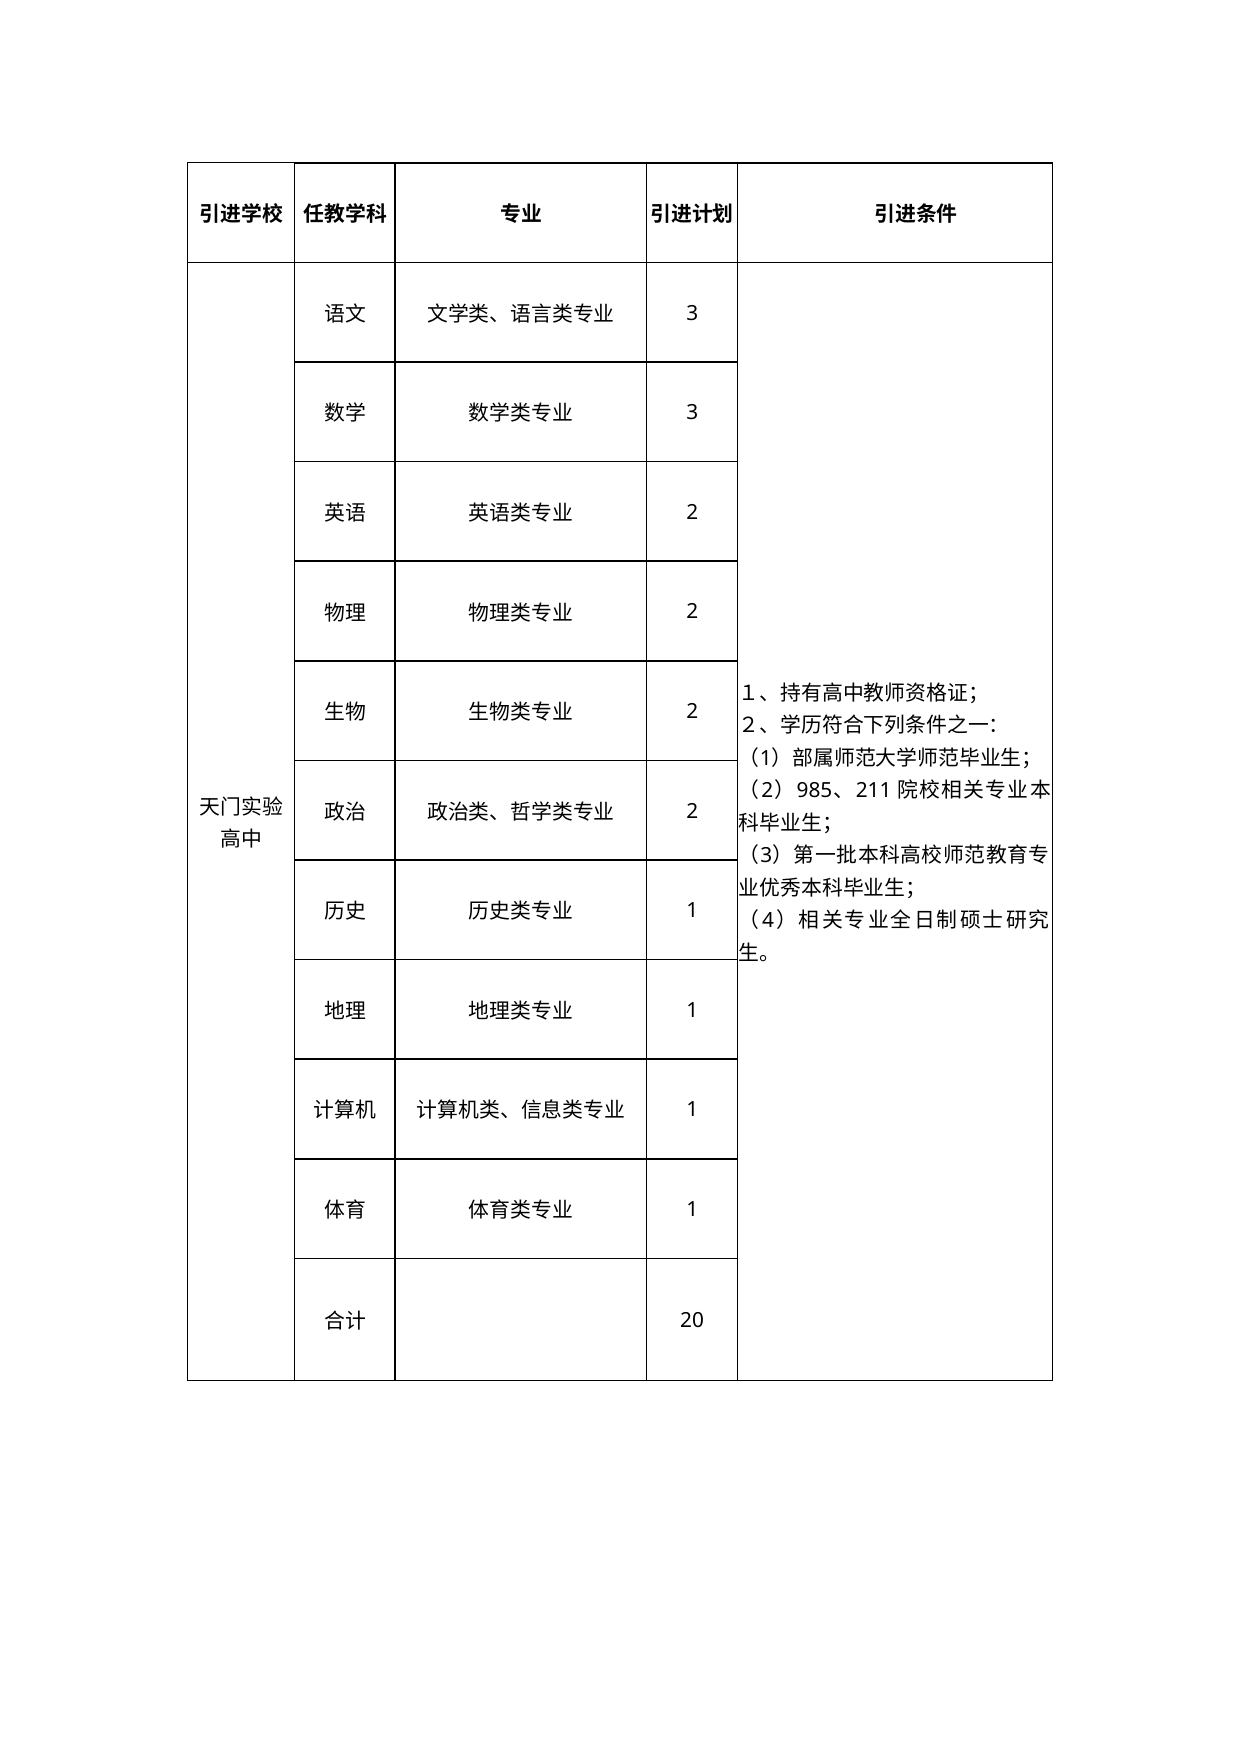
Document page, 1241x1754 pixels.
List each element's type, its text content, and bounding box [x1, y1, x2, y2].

table_cell 计算机类、信息类专业 [396, 1060, 646, 1158]
table_cell 物理 [295, 562, 394, 660]
table_cell 物理类专业 [396, 562, 646, 660]
table_header 引进学校 [188, 163, 294, 262]
table_cell 3 [647, 363, 737, 461]
table_cell 语文 [295, 263, 394, 361]
table_header 任教学科 [295, 164, 394, 262]
table_cell 天门实验高中 [188, 263, 294, 1380]
table_cell 政治类、哲学类专业 [396, 761, 646, 859]
table_cell 数学类专业 [396, 363, 646, 461]
table_cell 英语类专业 [396, 462, 646, 560]
table_cell 合计 [295, 1259, 394, 1380]
table_cell 2 [647, 562, 737, 660]
table_header 专业 [396, 164, 646, 262]
table_cell 计算机 [295, 1060, 394, 1158]
table_cell 体育类专业 [396, 1160, 646, 1257]
table_cell 数学 [295, 363, 394, 461]
table_cell [396, 1259, 646, 1380]
table_cell 地理 [295, 960, 394, 1058]
table_header 引进计划 [647, 164, 737, 262]
table_header 引进条件 [738, 164, 1052, 262]
table_cell 历史 [295, 861, 394, 959]
table_cell 2 [647, 662, 737, 759]
table_cell 1 [647, 1160, 737, 1257]
table_cell 2 [647, 462, 737, 560]
table_cell 20 [647, 1259, 737, 1380]
table_cell 文学类、语言类专业 [396, 263, 646, 361]
table_cell 历史类专业 [396, 861, 646, 959]
table_cell 体育 [295, 1160, 394, 1257]
table_cell 1 [647, 861, 737, 959]
table_cell 生物 [295, 662, 394, 759]
table_cell 地理类专业 [396, 960, 646, 1058]
table_cell 1 [647, 1060, 737, 1158]
table_cell 2 [647, 761, 737, 859]
table_cell 3 [647, 263, 737, 361]
table_cell 1 [647, 960, 737, 1058]
table_cell 政治 [295, 761, 394, 859]
table_cell 英语 [295, 462, 394, 560]
table_cell １、持有高中教师资格证； ２、学历符合下列条件之一： （1）部属师范大学师范毕业生； （2）985、211院校相关专业本科毕业生； （3）第一批本科高校师范教育专业优秀本科毕业生； （4）相关专业全日制硕士研究生。 [738, 263, 1052, 1380]
table_cell 生物类专业 [396, 662, 646, 759]
